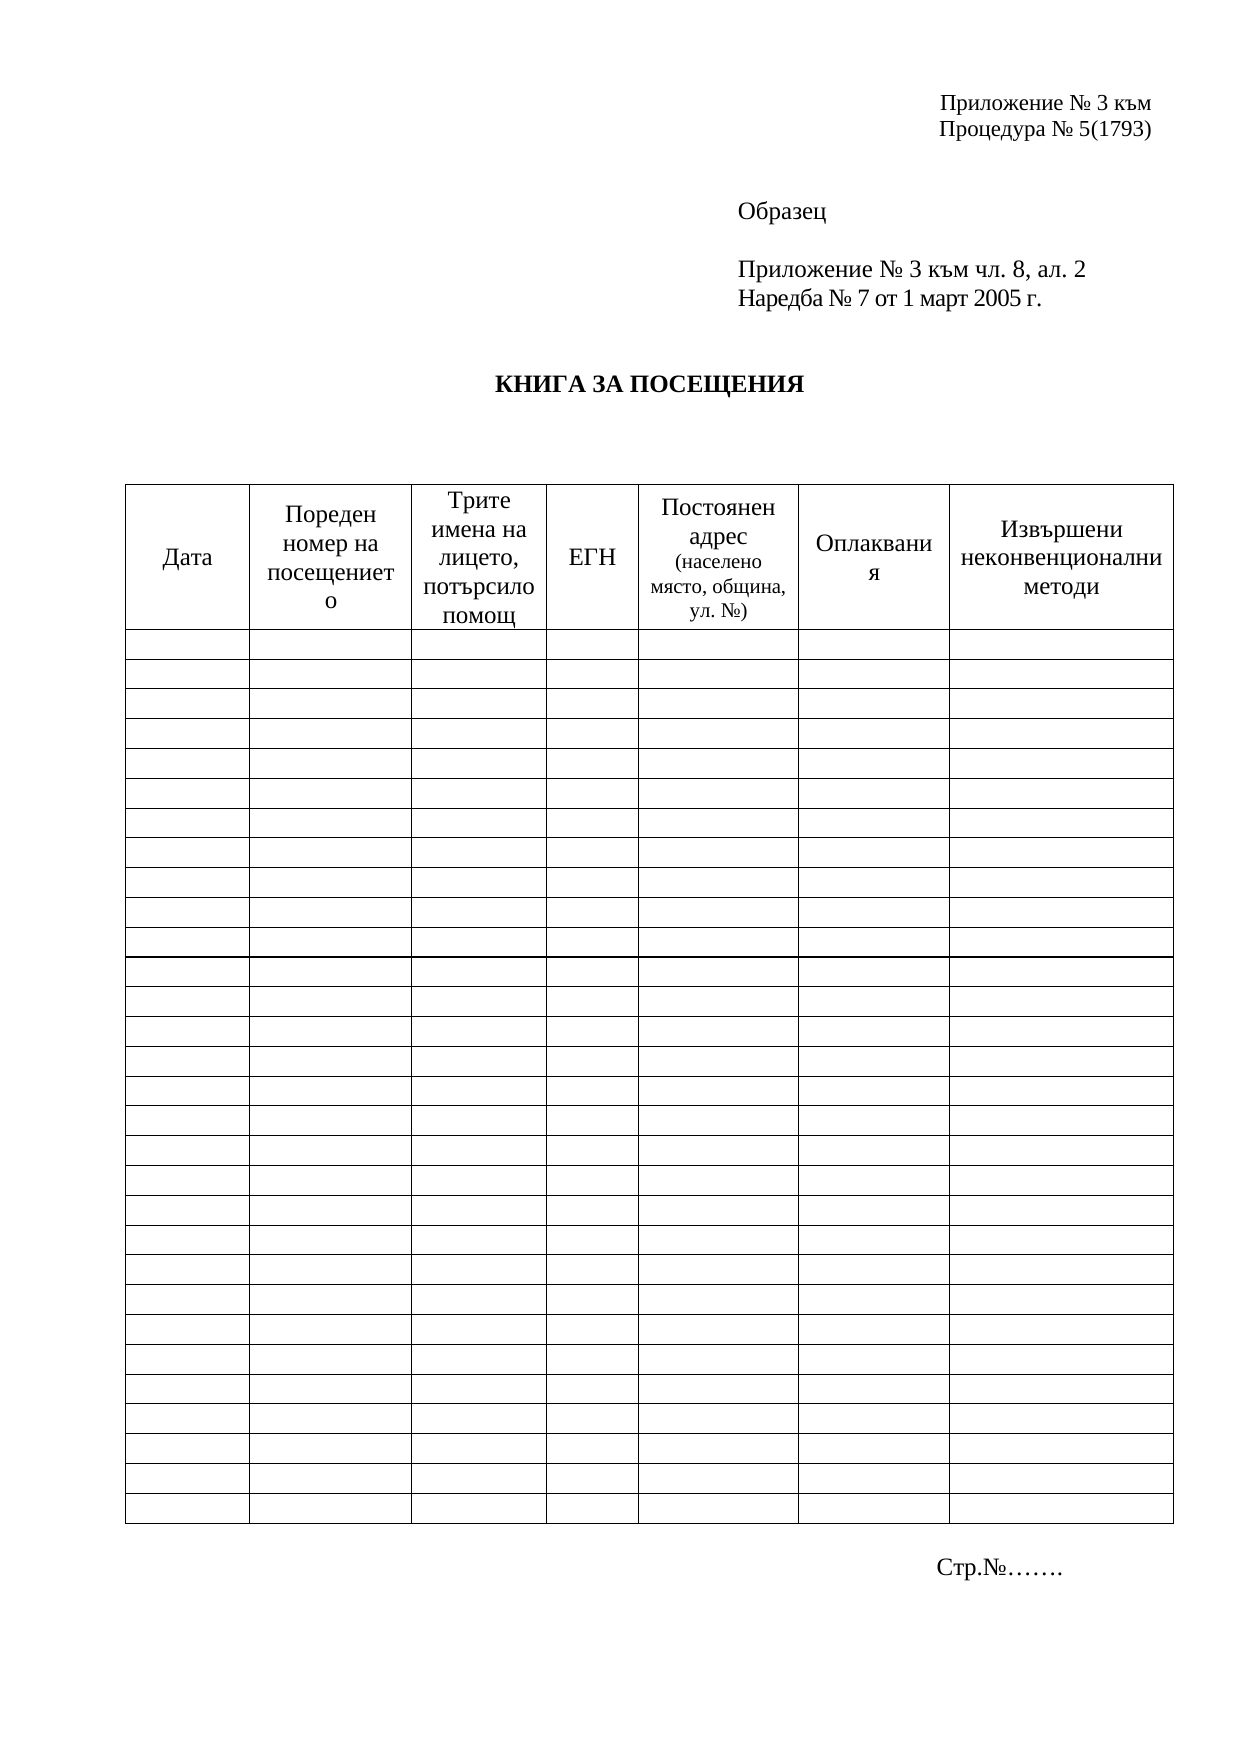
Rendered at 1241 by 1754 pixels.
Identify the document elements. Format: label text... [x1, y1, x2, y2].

table_cell [250, 838, 411, 867]
table_cell [639, 1255, 798, 1284]
table_cell [639, 689, 798, 718]
table_cell [950, 987, 1173, 1016]
table_cell [950, 1017, 1173, 1046]
table_cell [639, 1434, 798, 1463]
table_cell [250, 1464, 411, 1493]
table_cell [799, 1047, 949, 1076]
table_cell [799, 1464, 949, 1493]
table_cell [639, 928, 798, 956]
table_cell [412, 958, 546, 986]
table_cell [639, 1375, 798, 1403]
table_cell [950, 1345, 1173, 1373]
table_cell [639, 749, 798, 778]
table_cell [250, 1404, 411, 1433]
table_cell [547, 1345, 638, 1373]
table_cell [250, 1077, 411, 1105]
table_cell [639, 898, 798, 927]
table_cell [799, 1315, 949, 1344]
table_cell [412, 868, 546, 897]
text Процедура № 5(1793) [148, 115, 1152, 141]
table_cell [950, 779, 1173, 807]
table_cell [639, 1404, 798, 1433]
table_cell [547, 1226, 638, 1254]
text Приложение № 3 към чл. 8, ал. 2 [738, 254, 1152, 283]
table_cell [126, 987, 249, 1016]
table_cell [950, 1375, 1173, 1403]
text Стр.№……. [148, 1552, 1152, 1581]
table_cell [250, 1196, 411, 1224]
table_cell [639, 838, 798, 867]
table_cell [547, 928, 638, 956]
table_cell [412, 987, 546, 1016]
table_cell [412, 749, 546, 778]
table_cell [799, 1106, 949, 1135]
table_cell [412, 719, 546, 748]
table_header Трите имена на лицето, потърсило помощ [412, 485, 546, 629]
table_cell [126, 1285, 249, 1314]
table_cell [799, 987, 949, 1016]
table_cell [639, 1106, 798, 1135]
table_cell [547, 689, 638, 718]
table_cell [547, 1196, 638, 1224]
table_cell [799, 868, 949, 897]
table_cell [950, 1077, 1173, 1105]
table_cell [250, 689, 411, 718]
table_cell [799, 1375, 949, 1403]
table_cell [547, 779, 638, 807]
table_cell [412, 838, 546, 867]
table_cell [126, 898, 249, 927]
table_cell [547, 749, 638, 778]
table_cell [126, 1464, 249, 1493]
table_cell [639, 1345, 798, 1373]
table_cell [799, 1196, 949, 1224]
table_cell [799, 898, 949, 927]
table_header Извършени неконвенционални методи [950, 485, 1173, 629]
table_cell [950, 809, 1173, 837]
table_cell [799, 1136, 949, 1165]
table_cell [950, 1464, 1173, 1493]
table_cell [799, 958, 949, 986]
table_cell [639, 987, 798, 1016]
table_cell [126, 660, 249, 688]
table_cell [547, 1375, 638, 1403]
table_cell [412, 1315, 546, 1344]
table_cell [639, 1017, 798, 1046]
table_cell [639, 719, 798, 748]
table_cell [799, 1494, 949, 1522]
table_cell [547, 719, 638, 748]
table_cell [412, 1106, 546, 1135]
table_cell [126, 1375, 249, 1403]
table_cell [950, 1315, 1173, 1344]
table_cell [412, 660, 546, 688]
table_cell [412, 1017, 546, 1046]
table_cell [950, 719, 1173, 748]
table_cell [950, 928, 1173, 956]
table_cell [412, 898, 546, 927]
table_cell [126, 1047, 249, 1076]
table_cell [799, 689, 949, 718]
table_cell [250, 958, 411, 986]
table_cell [547, 958, 638, 986]
table_cell [412, 630, 546, 658]
table_cell [250, 1315, 411, 1344]
table_cell [547, 987, 638, 1016]
table_cell [547, 1136, 638, 1165]
table_cell [547, 1404, 638, 1433]
table_cell [250, 719, 411, 748]
table_cell [412, 928, 546, 956]
table_cell [799, 1255, 949, 1284]
table_cell [126, 1404, 249, 1433]
table_cell [799, 660, 949, 688]
table_cell [250, 1166, 411, 1195]
table_cell [126, 1106, 249, 1135]
table_cell [412, 1434, 546, 1463]
table_cell [799, 838, 949, 867]
table_cell [126, 689, 249, 718]
table_cell [639, 1136, 798, 1165]
table_cell [412, 1047, 546, 1076]
table_cell [639, 1285, 798, 1314]
table_cell [412, 1136, 546, 1165]
table_cell [250, 1434, 411, 1463]
table_cell [126, 1434, 249, 1463]
table_cell [547, 1315, 638, 1344]
table_cell [639, 779, 798, 807]
table_cell [250, 1285, 411, 1314]
table_cell [950, 689, 1173, 718]
table_cell [547, 1434, 638, 1463]
table_header Постоянен адрес (населено място, община, ул. №) [639, 485, 798, 629]
table_cell [639, 1315, 798, 1344]
table_cell [250, 898, 411, 927]
table_cell [547, 1255, 638, 1284]
table_cell [250, 1255, 411, 1284]
table_cell [950, 749, 1173, 778]
table_cell [639, 630, 798, 658]
table_cell [126, 1345, 249, 1373]
table_cell [639, 1047, 798, 1076]
table_cell [639, 660, 798, 688]
table_cell [412, 689, 546, 718]
table_cell [639, 1196, 798, 1224]
table_cell [250, 1106, 411, 1135]
table_cell [126, 1315, 249, 1344]
table_cell [547, 898, 638, 927]
table_cell [250, 1136, 411, 1165]
table_cell [250, 1494, 411, 1522]
table_cell [126, 809, 249, 837]
table_cell [250, 1375, 411, 1403]
table_cell [412, 809, 546, 837]
table_cell [547, 838, 638, 867]
table_cell [950, 1494, 1173, 1522]
table_cell [126, 1226, 249, 1254]
table_cell [547, 1047, 638, 1076]
text Приложение № 3 към [148, 89, 1152, 115]
table_cell [412, 1494, 546, 1522]
table_cell [950, 1047, 1173, 1076]
table_cell [547, 1464, 638, 1493]
table_cell [799, 1404, 949, 1433]
table_cell [639, 868, 798, 897]
table_cell [126, 749, 249, 778]
table_cell [950, 660, 1173, 688]
table_cell [799, 779, 949, 807]
table_cell [639, 1494, 798, 1522]
table_cell [250, 630, 411, 658]
table_cell [412, 1255, 546, 1284]
table_cell [250, 1047, 411, 1076]
table_cell [126, 1255, 249, 1284]
table_header Дата [126, 485, 249, 629]
table_cell [950, 1196, 1173, 1224]
table_cell [547, 1106, 638, 1135]
table_cell [950, 1255, 1173, 1284]
text Образец [738, 196, 1152, 225]
table_cell [126, 779, 249, 807]
table_cell [126, 1166, 249, 1195]
table_cell [126, 868, 249, 897]
table_cell [250, 660, 411, 688]
table_cell [250, 1017, 411, 1046]
table_cell [950, 1434, 1173, 1463]
table_header Пореден номер на посещението [250, 485, 411, 629]
table_cell [799, 749, 949, 778]
table_cell [799, 1077, 949, 1105]
table_cell [250, 809, 411, 837]
table_cell [250, 749, 411, 778]
table_cell [950, 1166, 1173, 1195]
table_cell [950, 868, 1173, 897]
table_cell [126, 838, 249, 867]
table_cell [547, 809, 638, 837]
table_cell [412, 1196, 546, 1224]
table_cell [250, 1226, 411, 1254]
table_cell [950, 838, 1173, 867]
table_cell [547, 630, 638, 658]
table_cell [799, 1345, 949, 1373]
table_cell [126, 1136, 249, 1165]
table_cell [547, 1166, 638, 1195]
table_cell [799, 719, 949, 748]
table_cell [412, 1375, 546, 1403]
table_cell [547, 1285, 638, 1314]
table_cell [250, 928, 411, 956]
table_cell [250, 987, 411, 1016]
table_cell [950, 1404, 1173, 1433]
table_cell [547, 868, 638, 897]
table_cell [547, 1494, 638, 1522]
table_cell [639, 1077, 798, 1105]
table_cell [412, 779, 546, 807]
table_cell [412, 1285, 546, 1314]
table_cell [250, 779, 411, 807]
table_cell [547, 660, 638, 688]
table_cell [126, 1077, 249, 1105]
table_cell [799, 1017, 949, 1046]
table_cell [547, 1077, 638, 1105]
table_cell [126, 1494, 249, 1522]
table_cell [799, 1285, 949, 1314]
text Наредба № 7 от 1 март 2005 г. [738, 283, 1152, 311]
table_cell [950, 1226, 1173, 1254]
table_cell [799, 630, 949, 658]
table_header ЕГН [547, 485, 638, 629]
table_cell [412, 1077, 546, 1105]
table_cell [412, 1226, 546, 1254]
table_cell [547, 1017, 638, 1046]
table_cell [412, 1345, 546, 1373]
table_cell [412, 1166, 546, 1195]
table_cell [126, 630, 249, 658]
table_cell [639, 1166, 798, 1195]
table_cell [250, 868, 411, 897]
table_cell [799, 1226, 949, 1254]
table_cell [126, 719, 249, 748]
table_cell [412, 1464, 546, 1493]
table_cell [950, 958, 1173, 986]
text КНИГА ЗА ПОСЕЩЕНИЯ [148, 369, 1152, 398]
table_cell [950, 1136, 1173, 1165]
table_cell [950, 1106, 1173, 1135]
table_cell [799, 1166, 949, 1195]
table_cell [412, 1404, 546, 1433]
table_cell [799, 1434, 949, 1463]
table_cell [250, 1345, 411, 1373]
table_cell [639, 1464, 798, 1493]
table_cell [639, 809, 798, 837]
table_cell [126, 1017, 249, 1046]
table_cell [639, 958, 798, 986]
table_cell [639, 1226, 798, 1254]
table_cell [126, 958, 249, 986]
table_cell [126, 1196, 249, 1224]
table_cell [950, 898, 1173, 927]
table_cell [126, 928, 249, 956]
table_cell [799, 928, 949, 956]
table_cell [950, 630, 1173, 658]
table_cell [799, 809, 949, 837]
table_header Оплаквания [799, 485, 949, 629]
table_cell [950, 1285, 1173, 1314]
